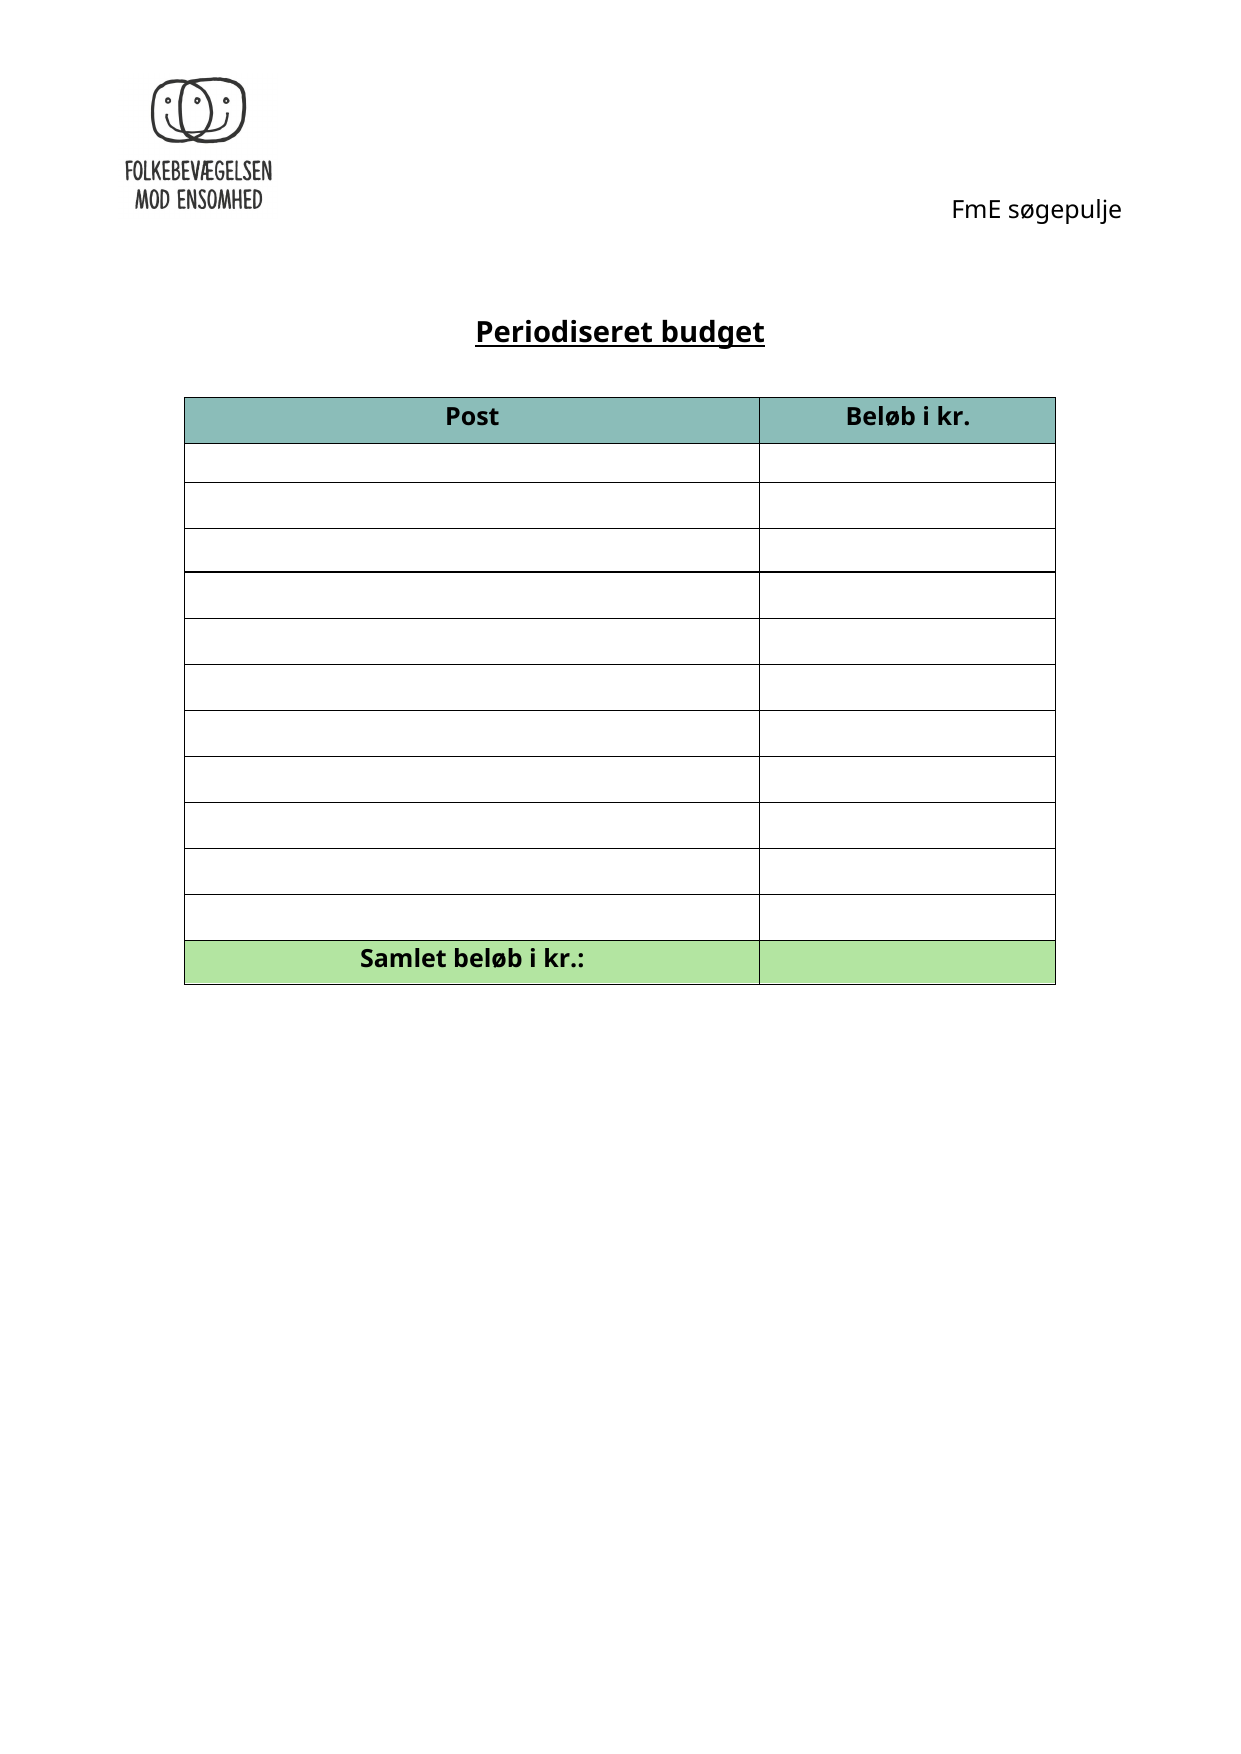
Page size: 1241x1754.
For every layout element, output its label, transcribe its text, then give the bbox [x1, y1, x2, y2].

table_header Post [185, 398, 759, 443]
table_cell [760, 529, 1055, 571]
table_cell Samlet beløb i kr.: [185, 941, 759, 983]
table_cell [760, 665, 1055, 709]
picture [118, 73, 278, 219]
table_cell [185, 665, 759, 709]
text Periodiseret budget [118, 312, 1122, 351]
table_cell [760, 619, 1055, 663]
table_cell [185, 619, 759, 663]
table_cell [760, 757, 1055, 802]
table_cell [185, 444, 759, 482]
table_cell [185, 711, 759, 756]
table_cell [760, 941, 1055, 983]
table_cell [760, 803, 1055, 848]
table_cell [760, 483, 1055, 528]
table_cell [185, 529, 759, 571]
table_cell [760, 849, 1055, 894]
table_cell [185, 803, 759, 848]
table_header Beløb i kr. [760, 398, 1055, 443]
table_cell [760, 895, 1055, 940]
table_cell [185, 757, 759, 802]
table_cell [185, 483, 759, 528]
table_cell [185, 849, 759, 894]
table_cell [760, 711, 1055, 756]
table_cell [760, 444, 1055, 482]
table_cell [185, 895, 759, 940]
table_cell [185, 573, 759, 617]
table_cell [760, 573, 1055, 617]
